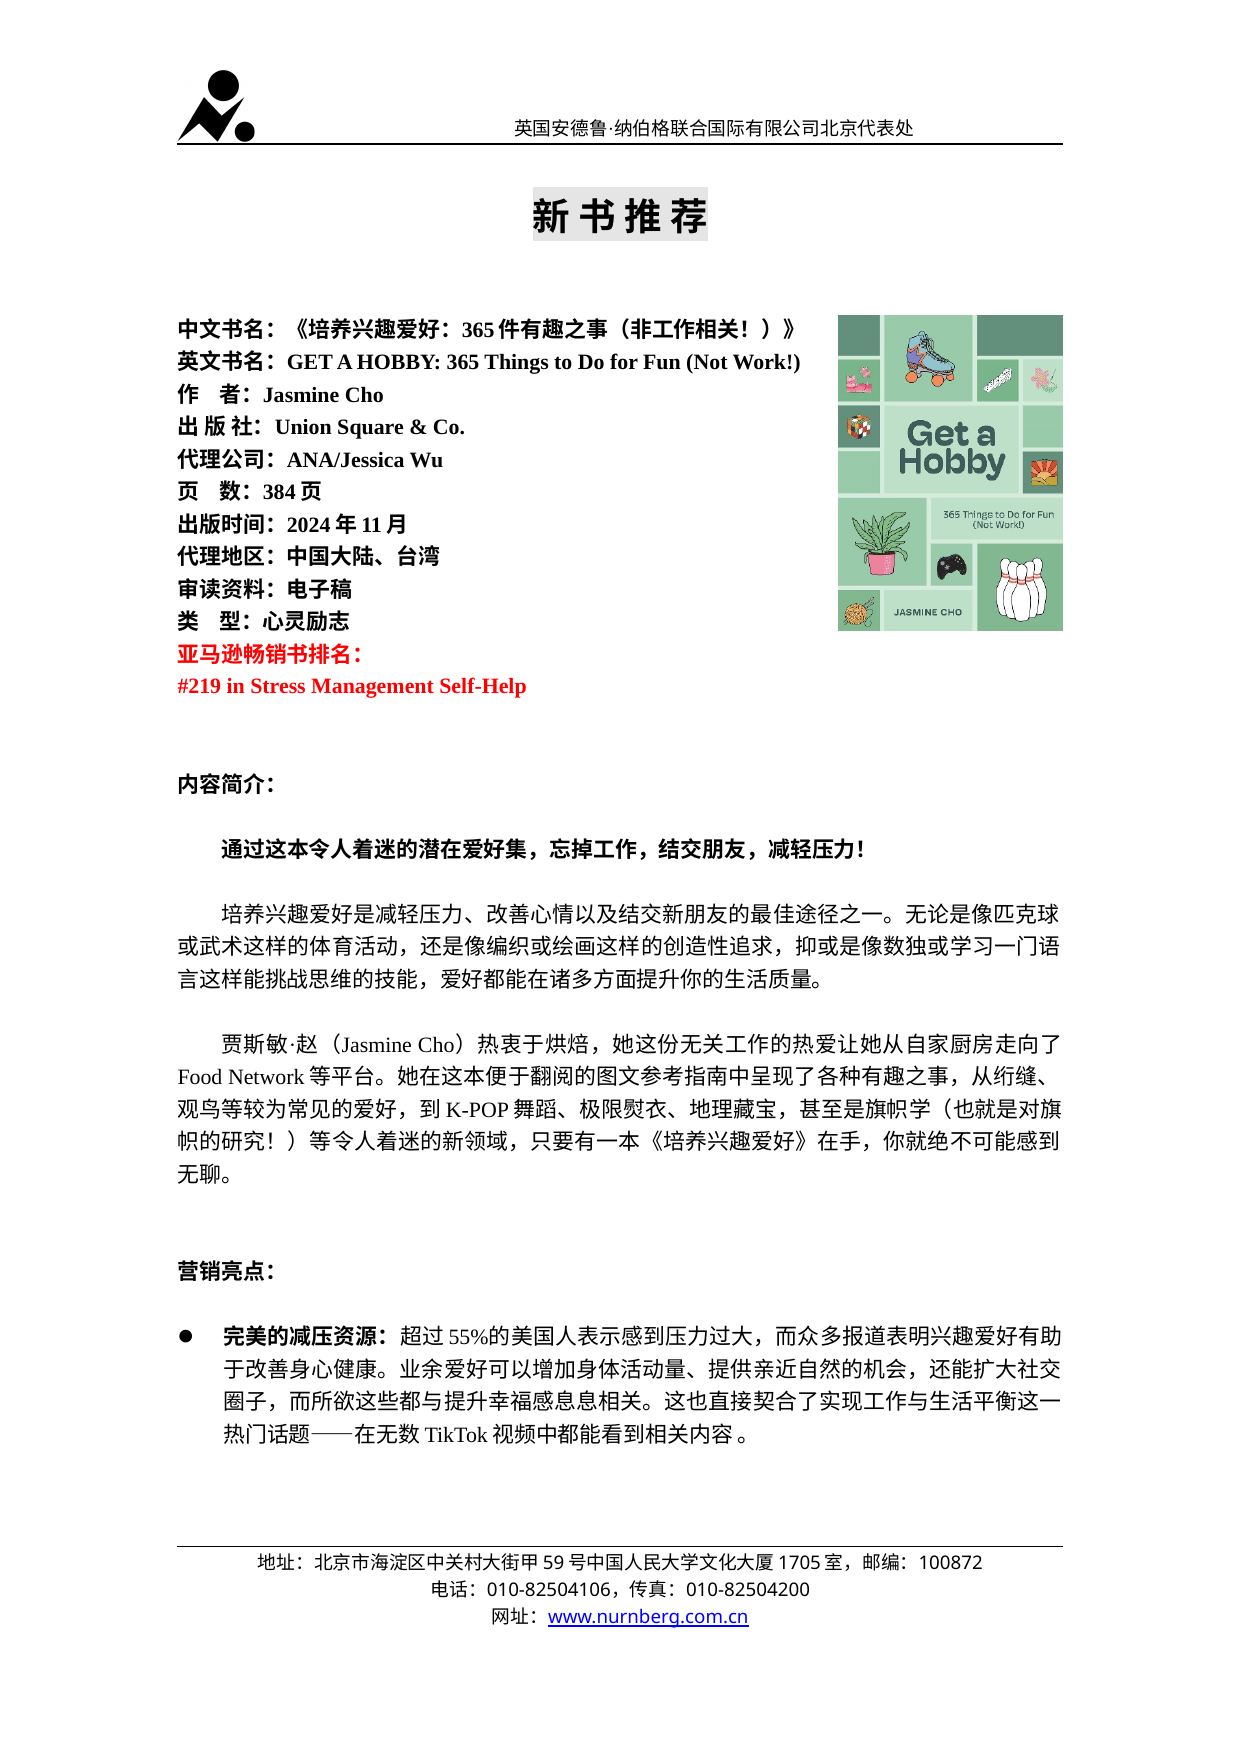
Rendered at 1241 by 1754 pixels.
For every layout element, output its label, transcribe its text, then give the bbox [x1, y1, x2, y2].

text 作 者：Jasmine Cho [177, 376, 838, 409]
text 中文书名：《培养兴趣爱好：365件有趣之事（非工作相关！）》 [177, 311, 1063, 344]
text 页 数：384页 [177, 474, 838, 506]
text 培养兴趣爱好是减轻压力、改善心情以及结交新朋友的最佳途径之一。无论是像匹克球或武术这样的体育活动，还是像编织或绘画这样的创造性追求，抑或是像数独或学习一门语言这样能挑战思维的技能，爱好都能在诸多方面提升你的生活质量。 [177, 896, 1063, 994]
text 亚马逊畅销书排名： [177, 636, 1063, 669]
text 营销亮点： [177, 1254, 1063, 1286]
text #219 in Stress Management Self-Help [177, 669, 1063, 701]
text 通过这本令人着迷的潜在爱好集，忘掉工作，结交朋友，减轻压力！ [177, 831, 1063, 864]
text 代理公司：ANA/Jessica Wu [177, 441, 838, 474]
text 代理地区：中国大陆、台湾 [177, 539, 838, 571]
text 新 书 推 荐 [177, 181, 1063, 246]
picture [177, 70, 255, 142]
text 审读资料：电子稿 [177, 571, 838, 604]
text 英文书名：GET A HOBBY: 365 Things to Do for Fun (Not Work!) [177, 344, 838, 376]
text 出 版 社：Union Square & Co. [177, 409, 838, 441]
text 出版时间：2024年11月 [177, 506, 838, 539]
text 类 型：心灵励志 [177, 604, 1063, 636]
text 贾斯敏·赵（Jasmine Cho）热衷于烘焙，她这份无关工作的热爱让她从自家厨房走向了Food Network等平台。她在这本便于翻阅的图文参考指南中呈现了各种有趣之事，从绗缝、观鸟等较为常见的爱好，到K-POP舞蹈、极限熨衣、地理藏宝，甚至是旗帜学（也就是对旗帜的研究！）等令人着迷的新领域，只要有一本《培养兴趣爱好》在手，你就绝不可能感到无聊。 [177, 1026, 1063, 1189]
list 完美的减压资源：超过55%的美国人表示感到压力过大，而众多报道表明兴趣爱好有助于改善身心健康。业余爱好可以增加身体活动量、提供亲近自然的机会，还能扩大社交圈子，而所欲这些都与提升幸福感息息相关。这也直接契合了实现工作与生活平衡这一热门话题——在无数TikTok视频中都能看到相关内容 。 [177, 1319, 1063, 1449]
text 内容简介： [177, 766, 1063, 799]
picture [838, 315, 1063, 631]
